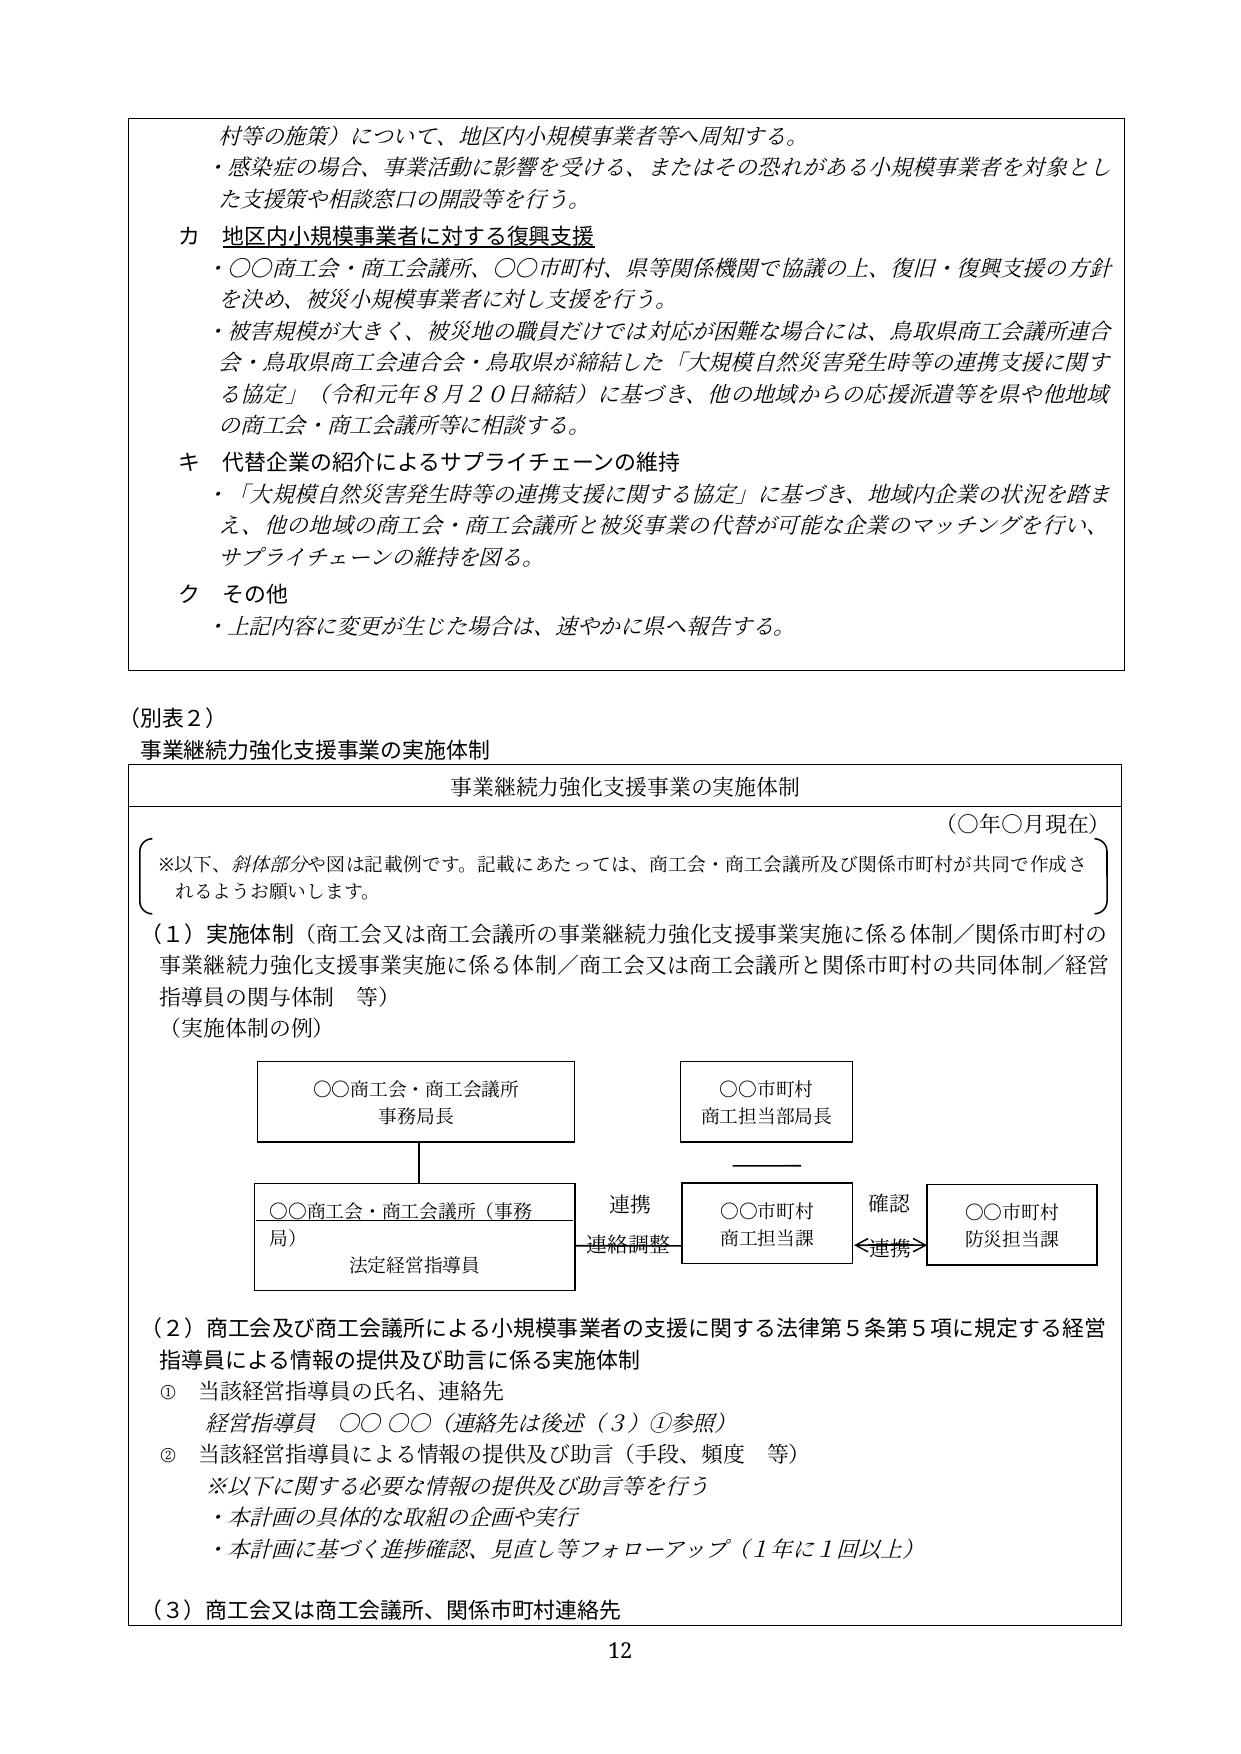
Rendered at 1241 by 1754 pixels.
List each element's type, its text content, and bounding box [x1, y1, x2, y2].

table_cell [129, 807, 1121, 1625]
text （別表２） [118, 701, 1122, 733]
text 事業継続力強化支援事業の実施体制 [118, 733, 1122, 764]
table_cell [129, 119, 1124, 670]
table_header 事業継続力強化支援事業の実施体制 [129, 765, 1121, 806]
